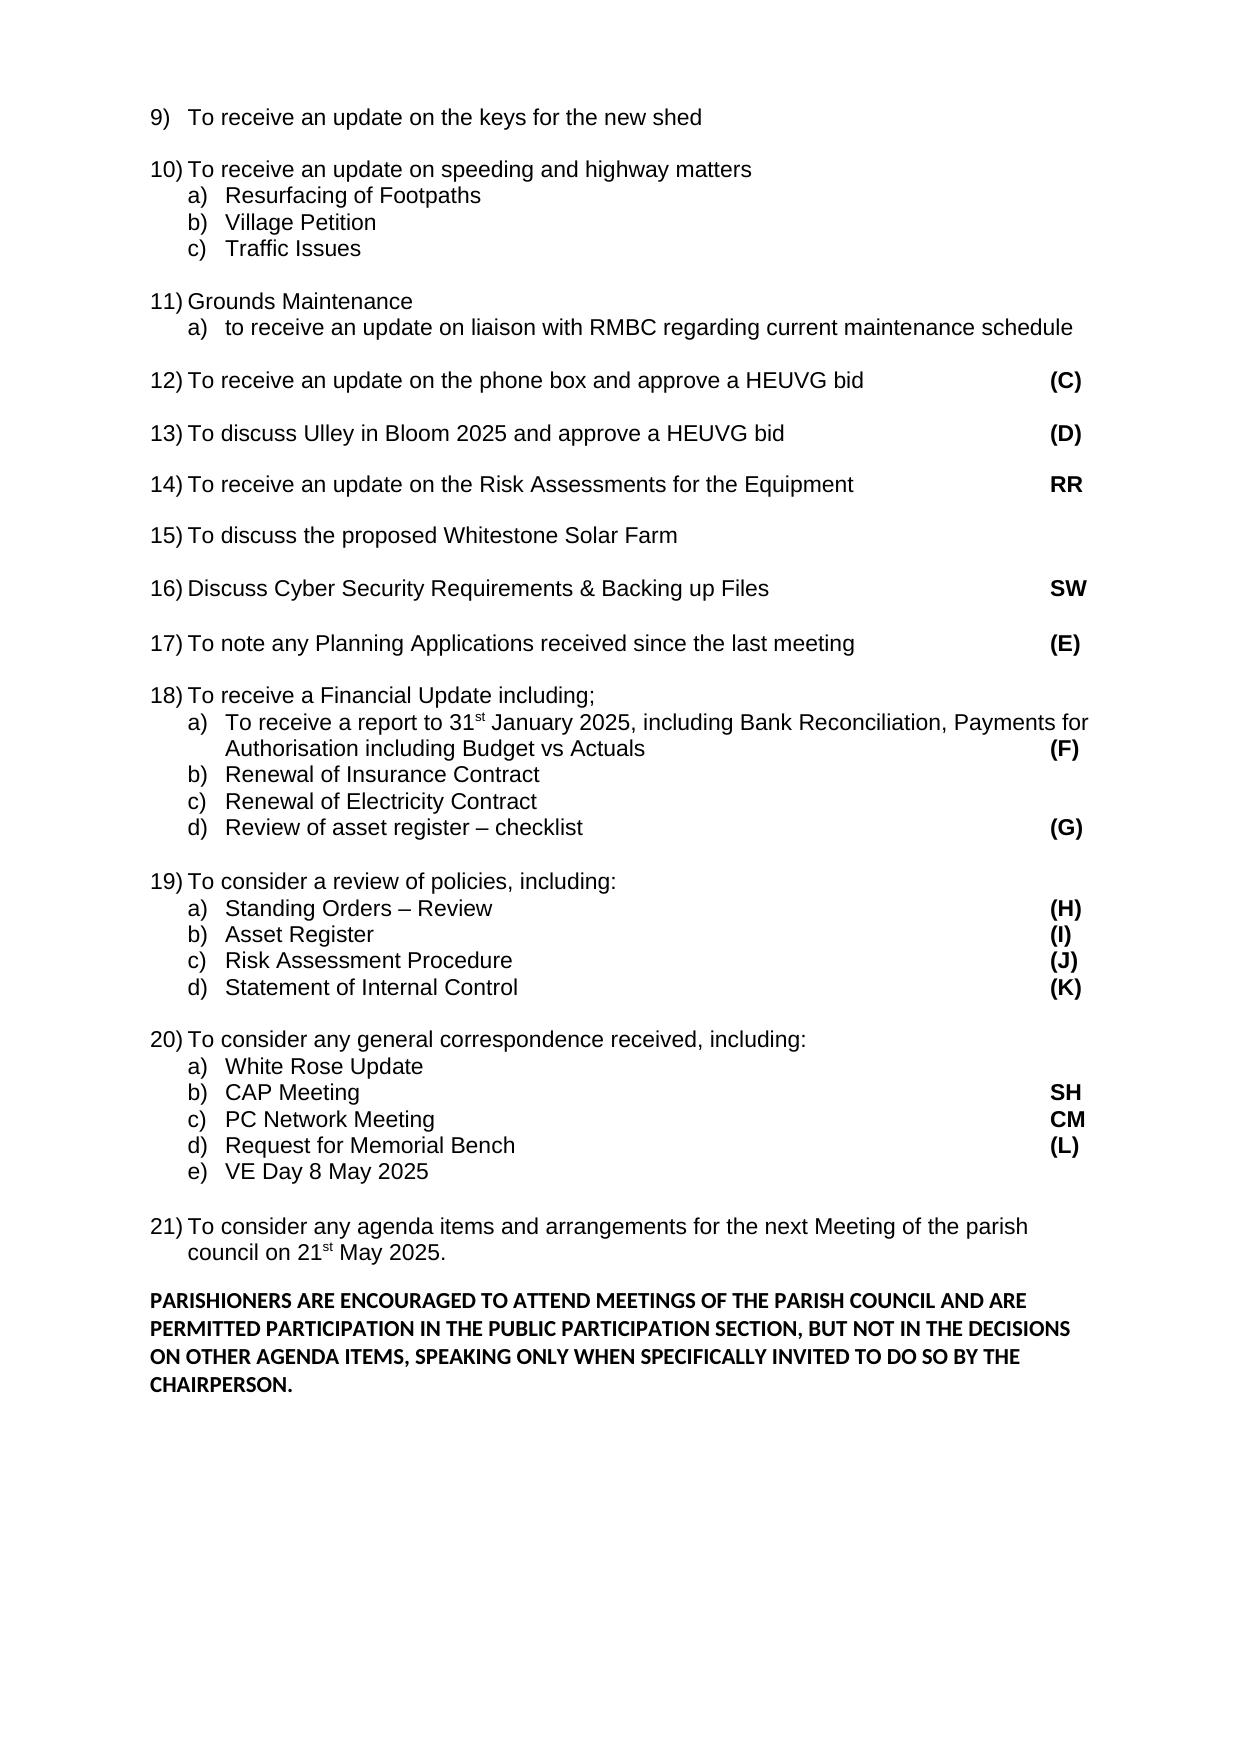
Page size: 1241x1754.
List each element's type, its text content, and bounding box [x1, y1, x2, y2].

list PC Network Meeting CM [187, 1106, 1090, 1132]
list To discuss Ulley in Bloom 2025 and approve a HEUVG bid (D) [150, 420, 1090, 446]
list To receive a Financial Update including; [150, 682, 1090, 708]
text PARISHIONERS ARE ENCOURAGED TO ATTEND MEETINGS OF THE PARISH COUNCIL AND ARE PERMITTED PARTICIPATION IN THE PUBLIC PARTICIPATION SECTION, BUT NOT IN THE DECISIONS ON OTHER AGENDA ITEMS, SPEAKING ONLY WHEN SPECIFICALLY INVITED TO DO SO BY THE CHAIRPERSON. [150, 1286, 1090, 1398]
list Village Petition [187, 209, 1095, 235]
list To consider any agenda items and arrangements for the next Meeting of the parish council on 21st May 2025. [150, 1213, 1090, 1265]
list Request for Memorial Bench (L) [187, 1132, 1090, 1158]
list To receive an update on the phone box and approve a HEUVG bid (C) [150, 367, 1240, 393]
list To consider a review of policies, including: [150, 868, 1090, 895]
list To consider any general correspondence received, including: [150, 1026, 1090, 1053]
list Renewal of Electricity Contract [187, 788, 1090, 814]
list To receive an update on the keys for the new shed [150, 103, 1090, 156]
list Grounds Maintenance [150, 288, 1090, 314]
list VE Day 8 May 2025 [187, 1158, 1090, 1184]
list To note any Planning Applications received since the last meeting (E) [150, 629, 1090, 656]
list CAP Meeting SH [187, 1079, 1090, 1106]
list Review of asset register – checklist (G) [187, 814, 1090, 840]
list Resurfacing of Footpaths [187, 182, 1095, 209]
list Renewal of Insurance Contract [187, 761, 1090, 788]
list to receive an update on liaison with RMBC regarding current maintenance schedule [187, 314, 1090, 367]
list Risk Assessment Procedure (J) [187, 947, 1090, 974]
list To receive a report to 31st January 2025, including Bank Reconciliation, Payments for Authorisation including Budget vs Actuals (F) [187, 708, 1090, 761]
list Standing Orders – Review (H) [187, 895, 1090, 921]
list White Rose Update [187, 1053, 1090, 1079]
list Asset Register (I) [187, 921, 1090, 947]
list To discuss the proposed Whitestone Solar Farm [150, 522, 1090, 549]
list Traffic Issues [187, 235, 1095, 262]
list To receive an update on speeding and highway matters [150, 156, 1095, 182]
list Discuss Cyber Security Requirements & Backing up Files SW [150, 575, 1090, 601]
list To receive an update on the Risk Assessments for the Equipment RR [150, 471, 1090, 497]
list Statement of Internal Control (K) [187, 974, 1090, 1000]
